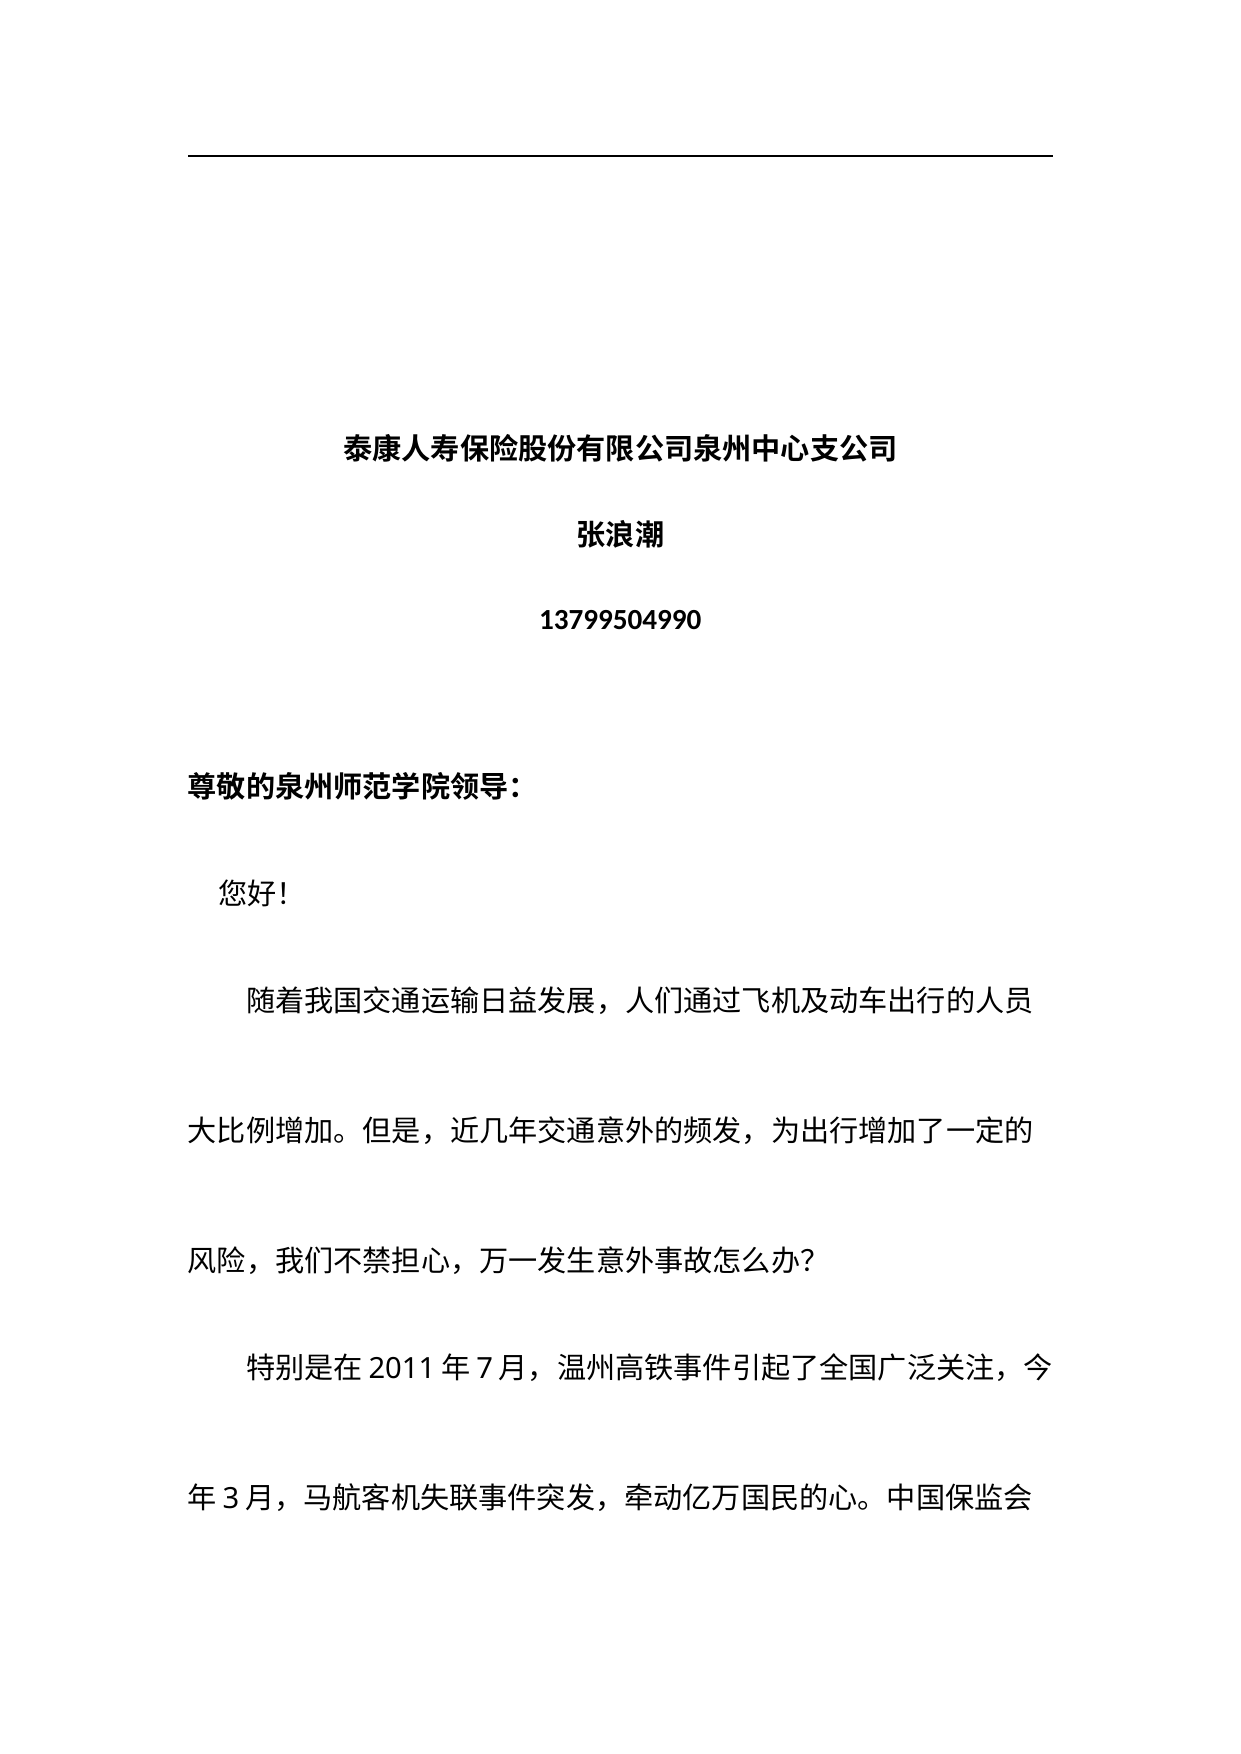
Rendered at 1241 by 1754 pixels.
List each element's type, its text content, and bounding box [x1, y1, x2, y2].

text 随着我国交通运输日益发展，人们通过飞机及动车出行的人员大比例增加。但是，近几年交通意外的频发，为出行增加了一定的风险，我们不禁担心，万一发生意外事故怎么办？ [187, 966, 1053, 1291]
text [187, 1334, 1053, 1529]
text 您好！ [187, 859, 1053, 924]
text 13799504990 [187, 586, 1053, 651]
text 张浪潮 [187, 500, 1053, 565]
text 泰康人寿保险股份有限公司泉州中心支公司 [187, 414, 1053, 479]
text 尊敬的泉州师范学院领导： [187, 752, 1053, 817]
